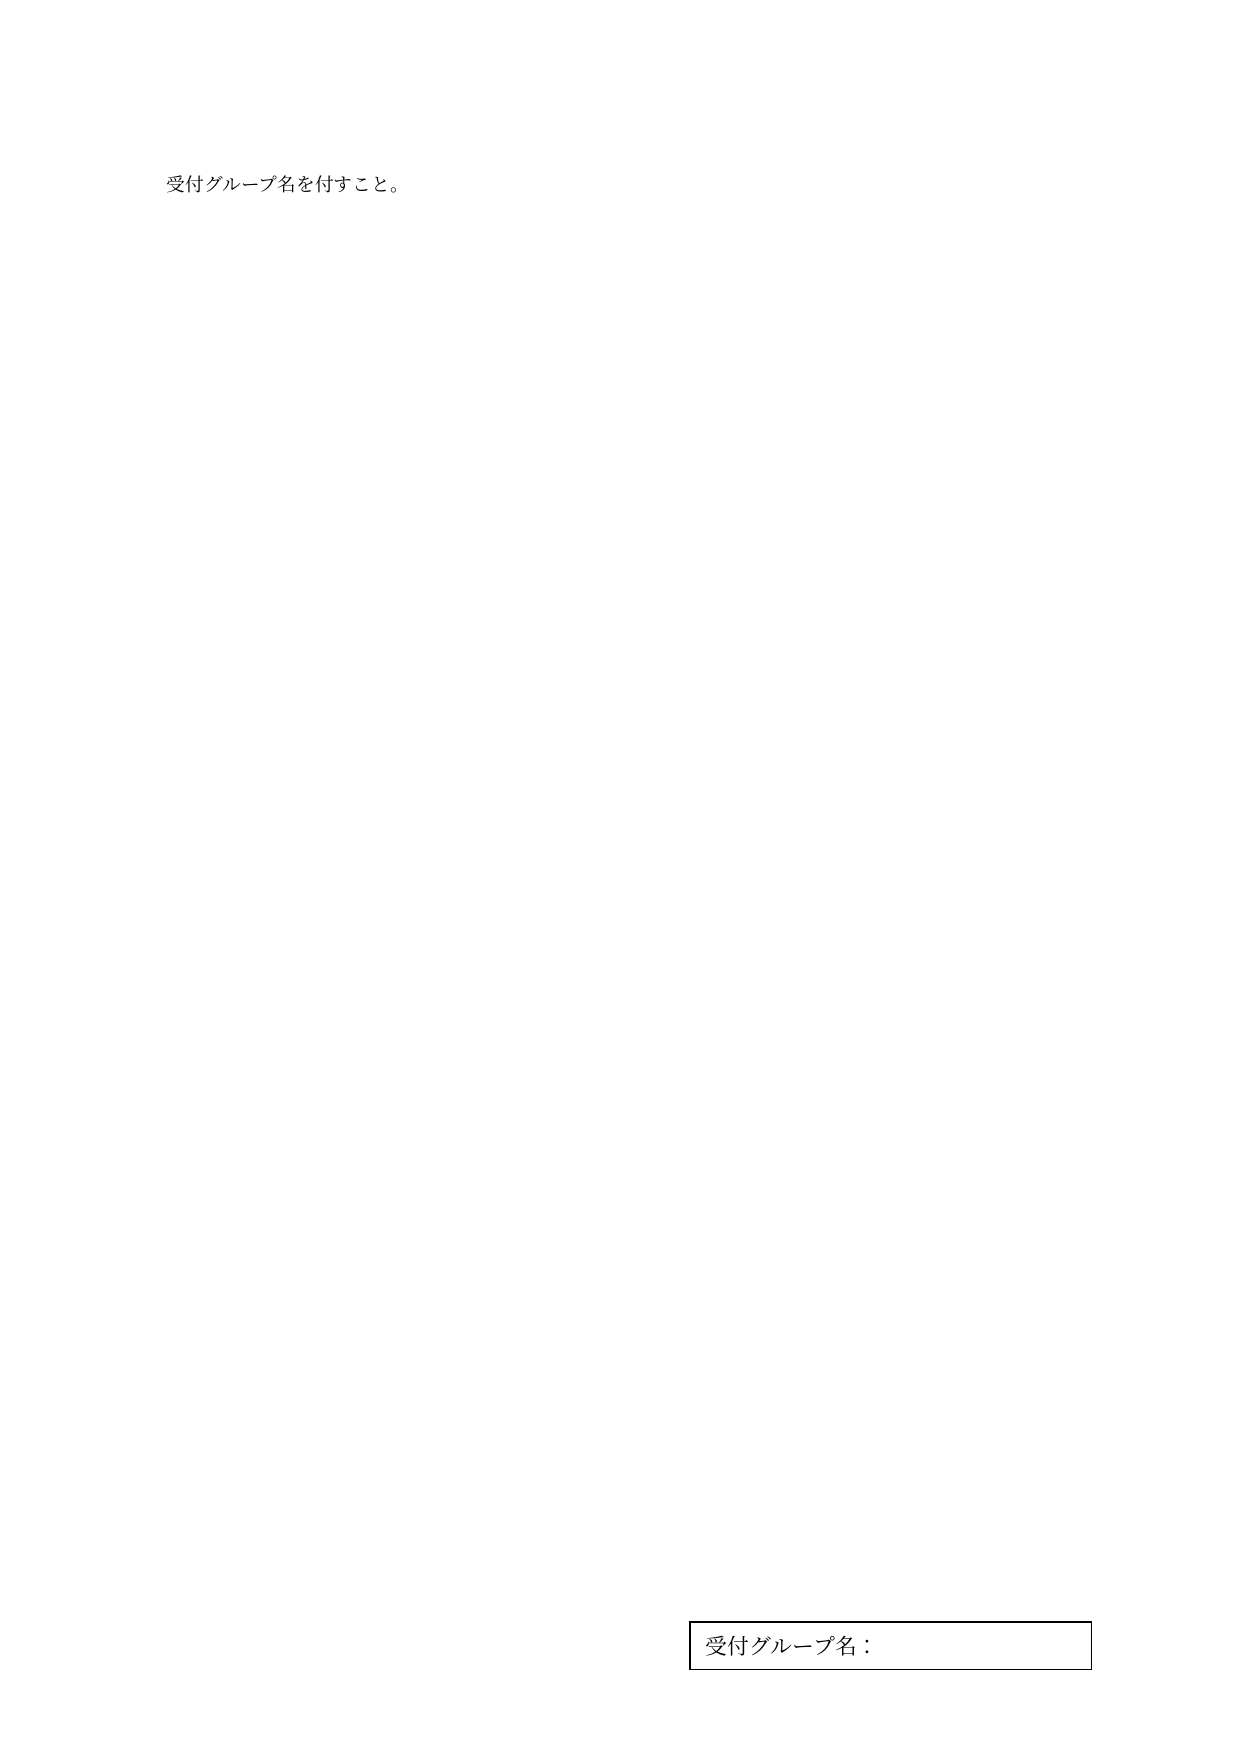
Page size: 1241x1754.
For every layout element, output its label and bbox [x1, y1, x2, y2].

text [148, 164, 1092, 202]
